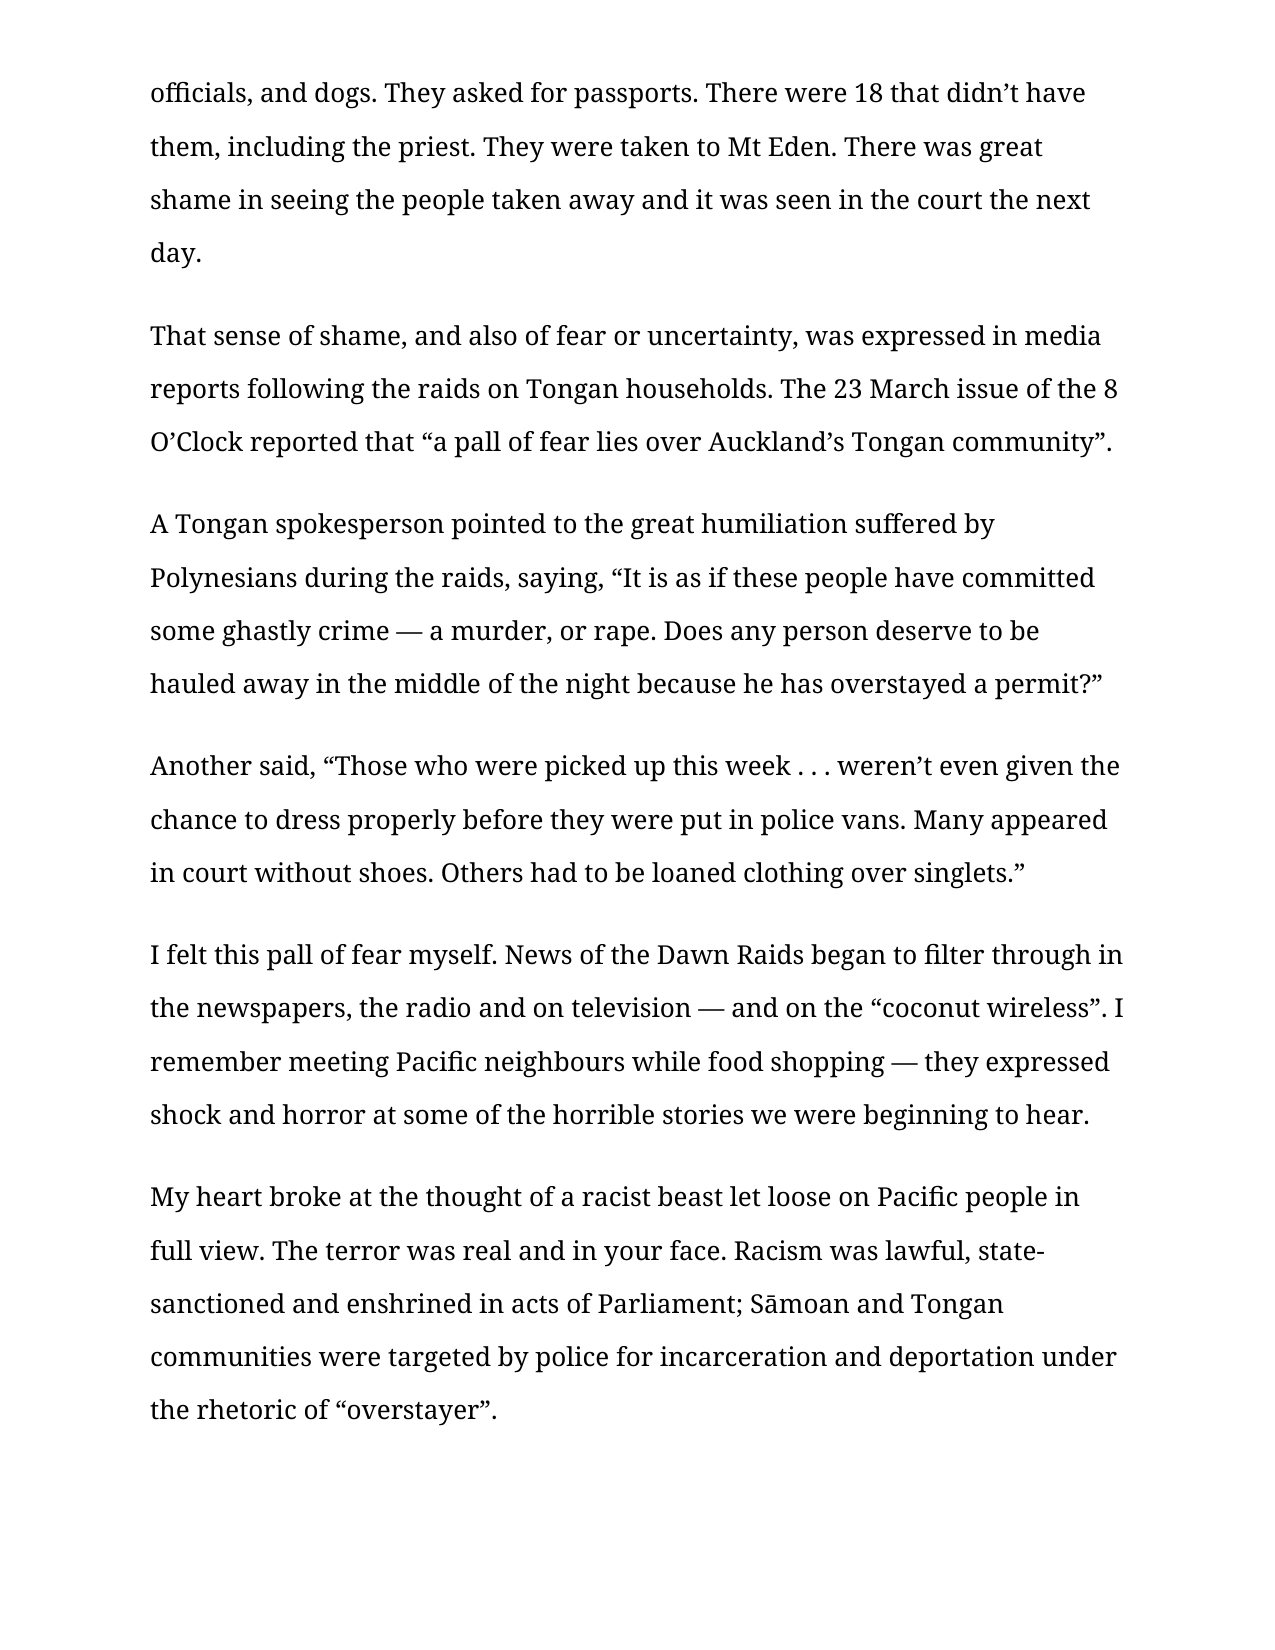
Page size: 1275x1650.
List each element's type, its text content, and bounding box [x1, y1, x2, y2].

text I felt this pall of fear myself. News of the Dawn Raids began to filter through in the newspapers, the radio and on television — and on the “coconut wireless”. I remember meeting Pacific neighbours while food shopping — they expressed shock and horror at some of the horrible stories we were beginning to hear. [150, 937, 1125, 1132]
text My heart broke at the thought of a racist beast let loose on Pacific people in full view. The terror was real and in your face. Racism was lawful, state-sanctioned and enshrined in acts of Parliament; Sāmoan and Tongan communities were targeted by police for incarceration and deportation under the rhetoric of “overstayer”. [150, 1179, 1125, 1427]
text Another said, “Those who were picked up this week . . . weren’t even given the chance to dress properly before they were put in police vans. Many appeared in court without shoes. Others had to be loaned clothing over singlets.” [150, 748, 1125, 890]
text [150, 75, 1125, 270]
text That sense of shame, and also of fear or uncertainty, was expressed in media reports following the raids on Tongan households. The 23 March issue of the 8 O’Clock reported that “a pall of fear lies over Auckland’s Tongan community”. [150, 317, 1125, 459]
text A Tongan spokesperson pointed to the great humiliation suffered by Polynesians during the raids, saying, “It is as if these people have committed some ghastly crime — a murder, or rape. Does any person deserve to be hauled away in the middle of the night because he has overstayed a permit?” [150, 506, 1125, 701]
